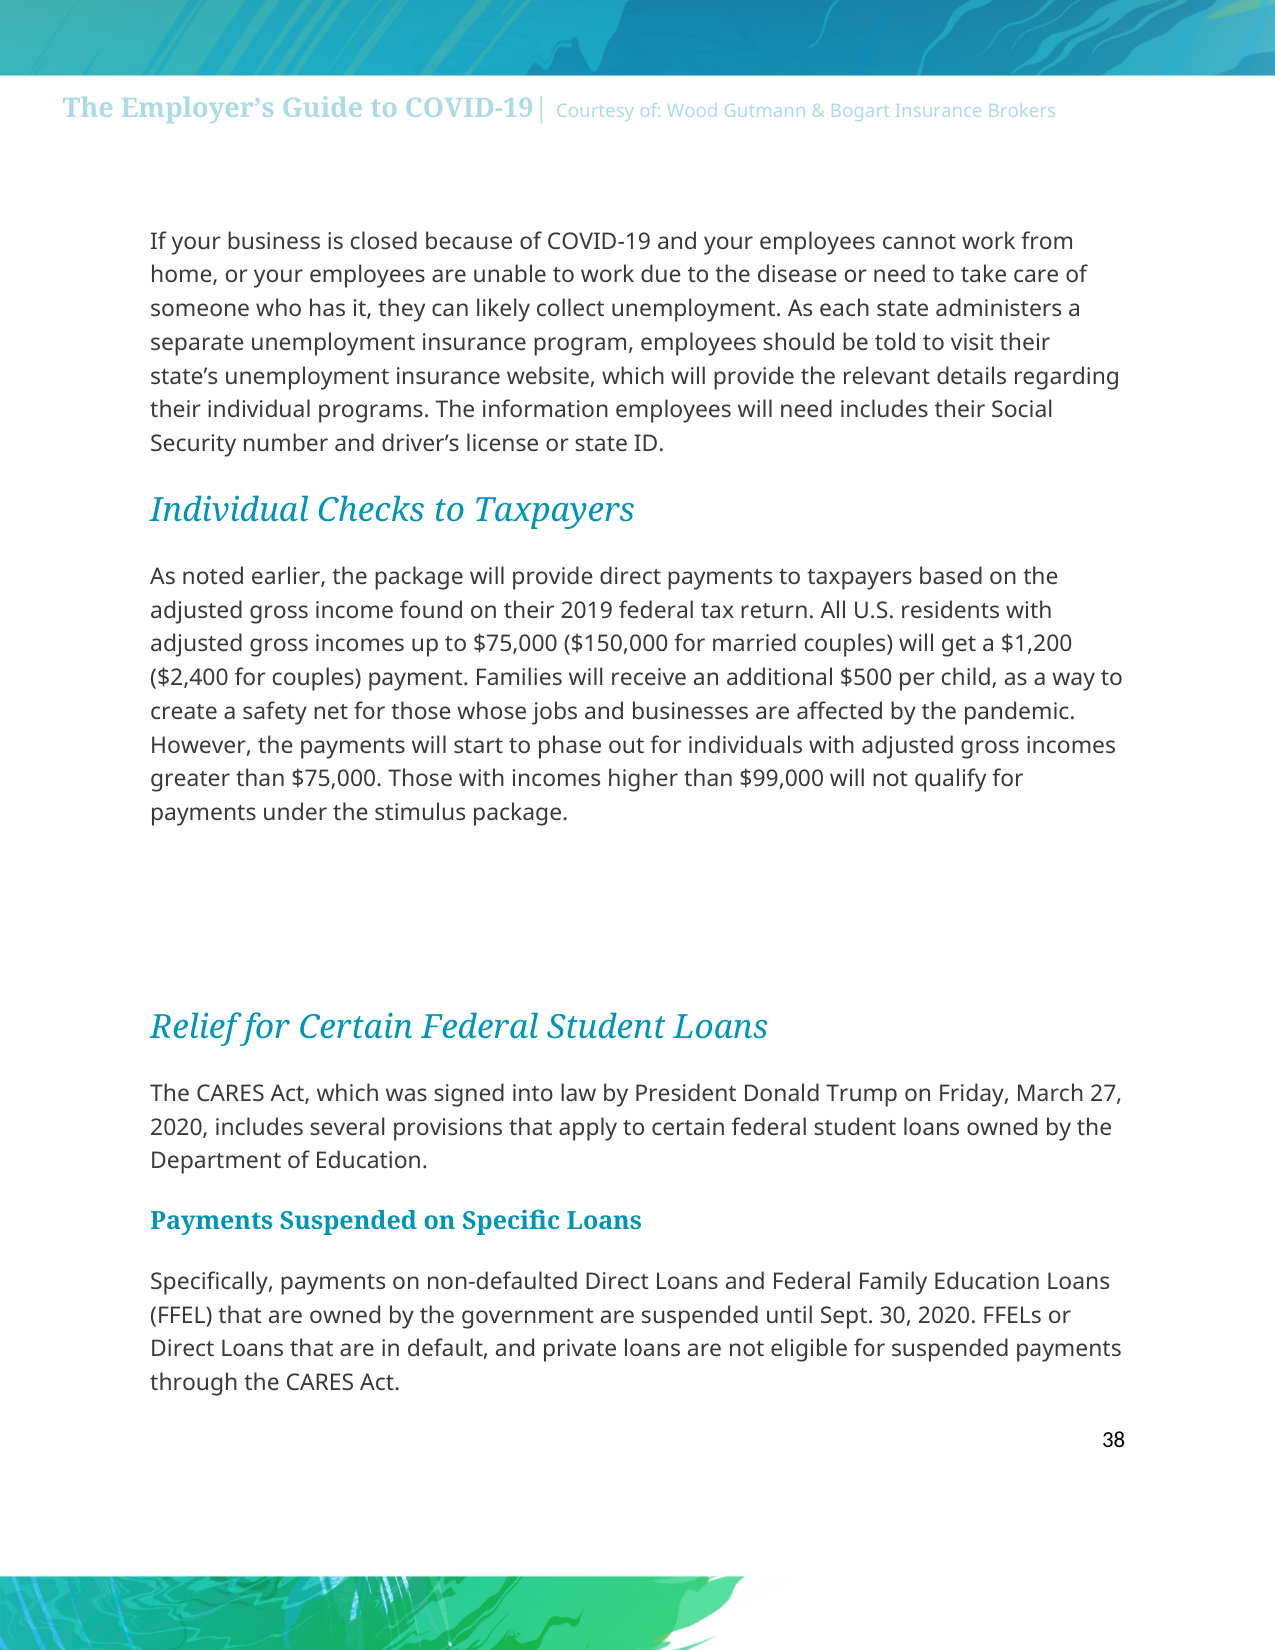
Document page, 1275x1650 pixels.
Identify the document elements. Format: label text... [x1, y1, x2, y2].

text As noted earlier, the package will provide direct payments to taxpayers based on the adjusted gross income found on their 2019 federal tax return. All U.S. residents with adjusted gross incomes up to $75,000 ($150,000 for married couples) will get a $1,200 ($2,400 for couples) payment. Families will receive an additional $500 per child, as a way to create a safety net for those whose jobs and businesses are affected by the pandemic. However, the payments will start to phase out for individuals with adjusted gross incomes greater than $75,000. Those with incomes higher than $99,000 will not qualify for payments under the stimulus package. [150, 560, 1125, 827]
picture [0, 0, 1275, 91]
subtitle Individual Checks to Taxpayers [150, 486, 1125, 531]
picture [0, 93, 1275, 1650]
text If your business is closed because of COVID-19 and your employees cannot work from home, or your employees are unable to work due to the disease or need to take care of someone who has it, they can likely collect unemployment. As each state administers a separate unemployment insurance program, employees should be told to visit their state’s unemployment insurance website, which will provide the relevant details regarding their individual programs. The information employees will need includes their Social Security number and driver’s license or state ID. [150, 225, 1125, 458]
subtitle Payments Suspended on Specific Loans [150, 1203, 1125, 1237]
text Specifically, payments on non-defaulted Direct Loans and Federal Family Education Loans (FFEL) that are owned by the government are suspended until Sept. 30, 2020. FFELs or Direct Loans that are in default, and private loans are not eligible for suspended payments through the CARES Act. [150, 1265, 1125, 1397]
subtitle Relief for Certain Federal Student Loans [150, 1003, 1125, 1048]
text The CARES Act, which was signed into law by President Donald Trump on Friday, March 27, 2020, includes several provisions that apply to certain federal student loans owned by the Department of Education. [150, 1077, 1125, 1176]
